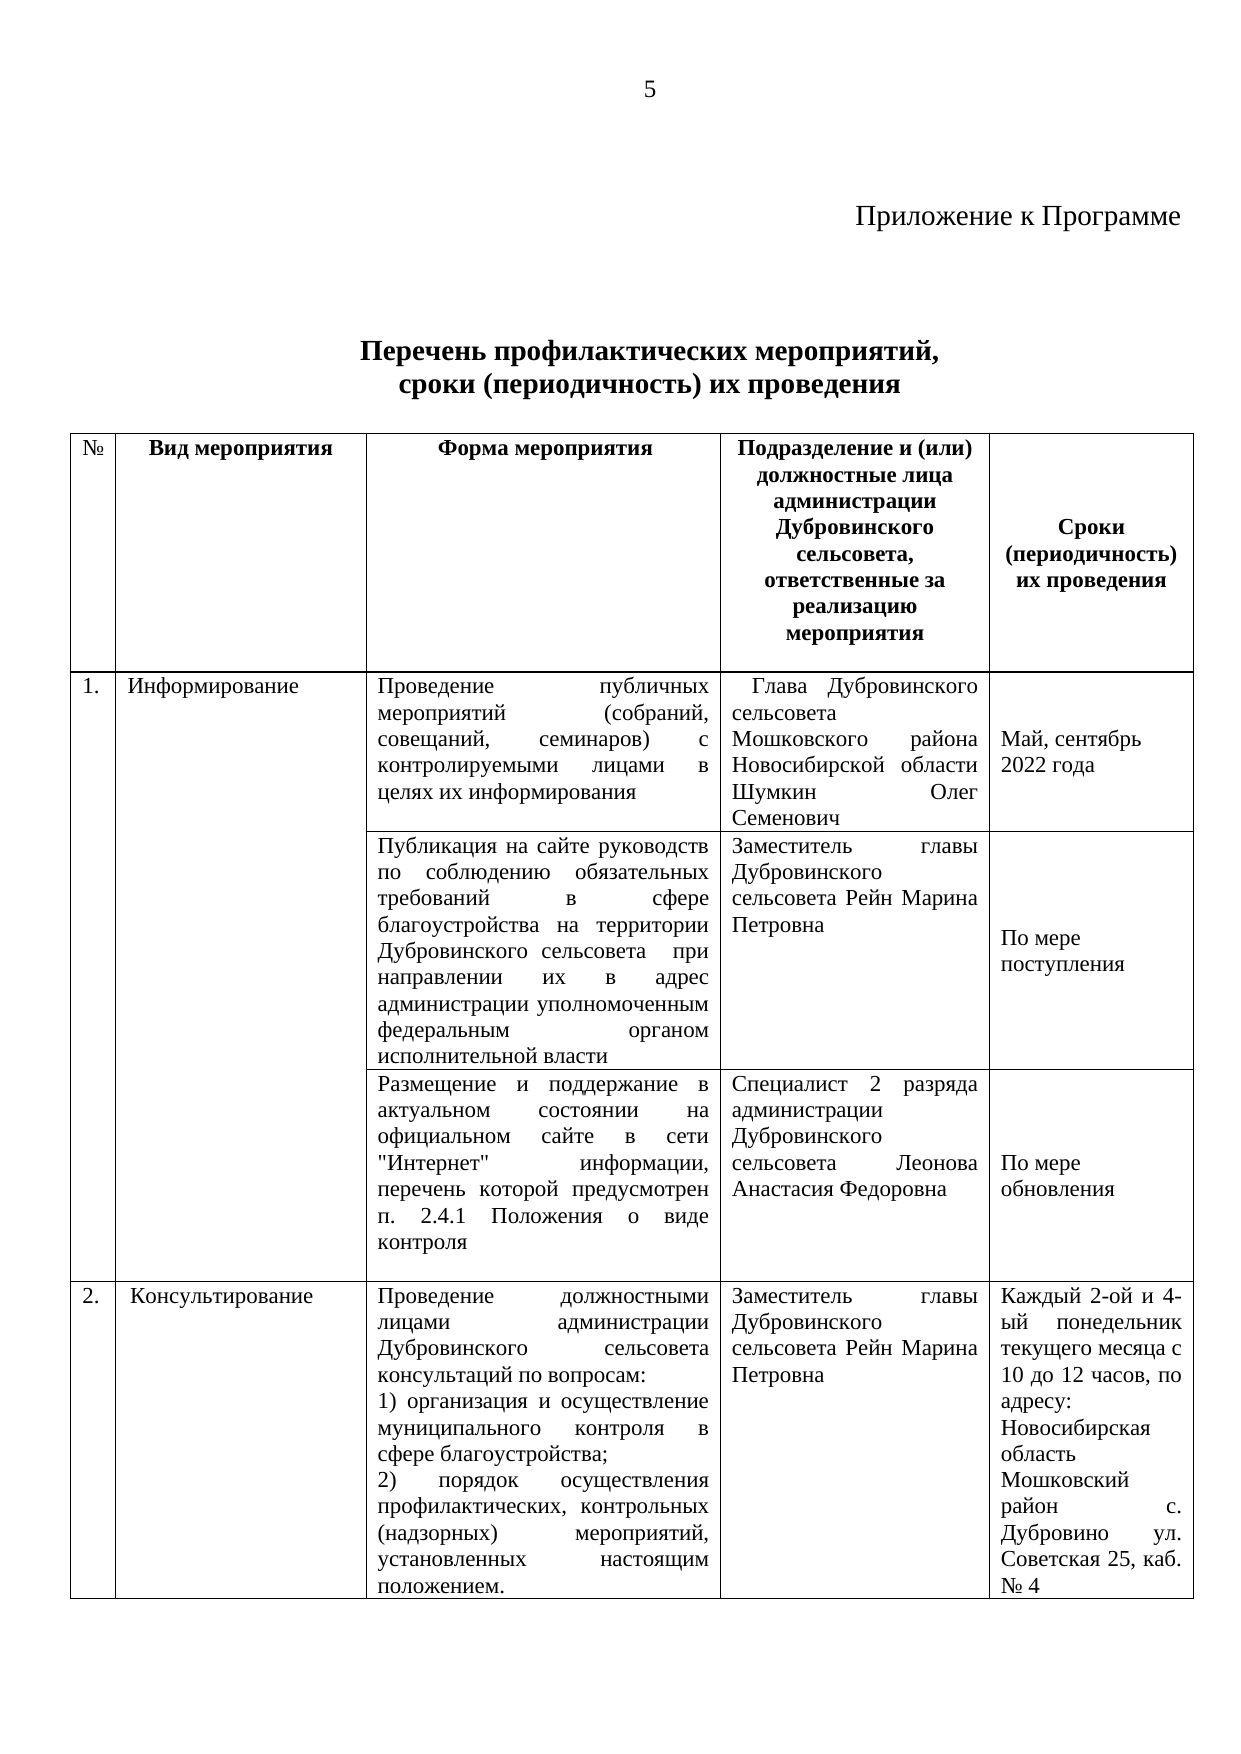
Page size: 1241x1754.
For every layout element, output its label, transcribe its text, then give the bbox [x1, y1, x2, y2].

table_cell По мере поступления [990, 832, 1193, 1069]
table_cell Май, сентябрь 2022 года [990, 673, 1193, 831]
table_cell По мере обновления [990, 1070, 1193, 1281]
table_cell 1. [71, 673, 115, 1281]
table_cell Консультирование [116, 1282, 366, 1598]
table_cell Специалист 2 разряда администрации Дубровинского сельсовета Леонова Анастасия Федоровна [721, 1070, 989, 1281]
table_header Форма мероприятия [367, 434, 720, 671]
text сроки (периодичность) их проведения [118, 366, 1181, 400]
table_header Сроки (периодичность) их проведения [990, 434, 1193, 671]
table_cell Размещение и поддержание в актуальном состоянии на официальном сайте в сети "Интернет" информации, перечень которой предусмотрен п. 2.4.1 Положения о виде контроля [367, 1070, 720, 1281]
table_header № [71, 434, 115, 671]
table_cell Информирование [116, 673, 366, 1281]
text Перечень профилактических мероприятий, [118, 333, 1181, 366]
table_cell Глава Дубровинского сельсовета Мошковского района Новосибирской области Шумкин Олег Семенович [721, 673, 989, 831]
table_cell Публикация на сайте руководств по соблюдению обязательных требований в сфере благоустройства на территории Дубровинского сельсовета при направлении их в адрес администрации уполномоченным федеральным органом исполнительной власти [367, 832, 720, 1069]
table_cell Проведение публичных мероприятий (собраний, совещаний, семинаров) с контролируемыми лицами в целях их информирования [367, 673, 720, 831]
table_header Вид мероприятия [116, 434, 366, 671]
table_header Подразделение и (или) должностные лица администрации Дубровинского сельсовета, ответственные за реализацию мероприятия [721, 434, 989, 671]
table_cell Заместитель главы Дубровинского сельсовета Рейн Марина Петровна [721, 832, 989, 1069]
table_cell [721, 1282, 989, 1598]
table_cell 2. [71, 1282, 115, 1598]
text Приложение к Программе [118, 198, 1181, 232]
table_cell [367, 1282, 720, 1598]
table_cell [990, 1282, 1193, 1598]
